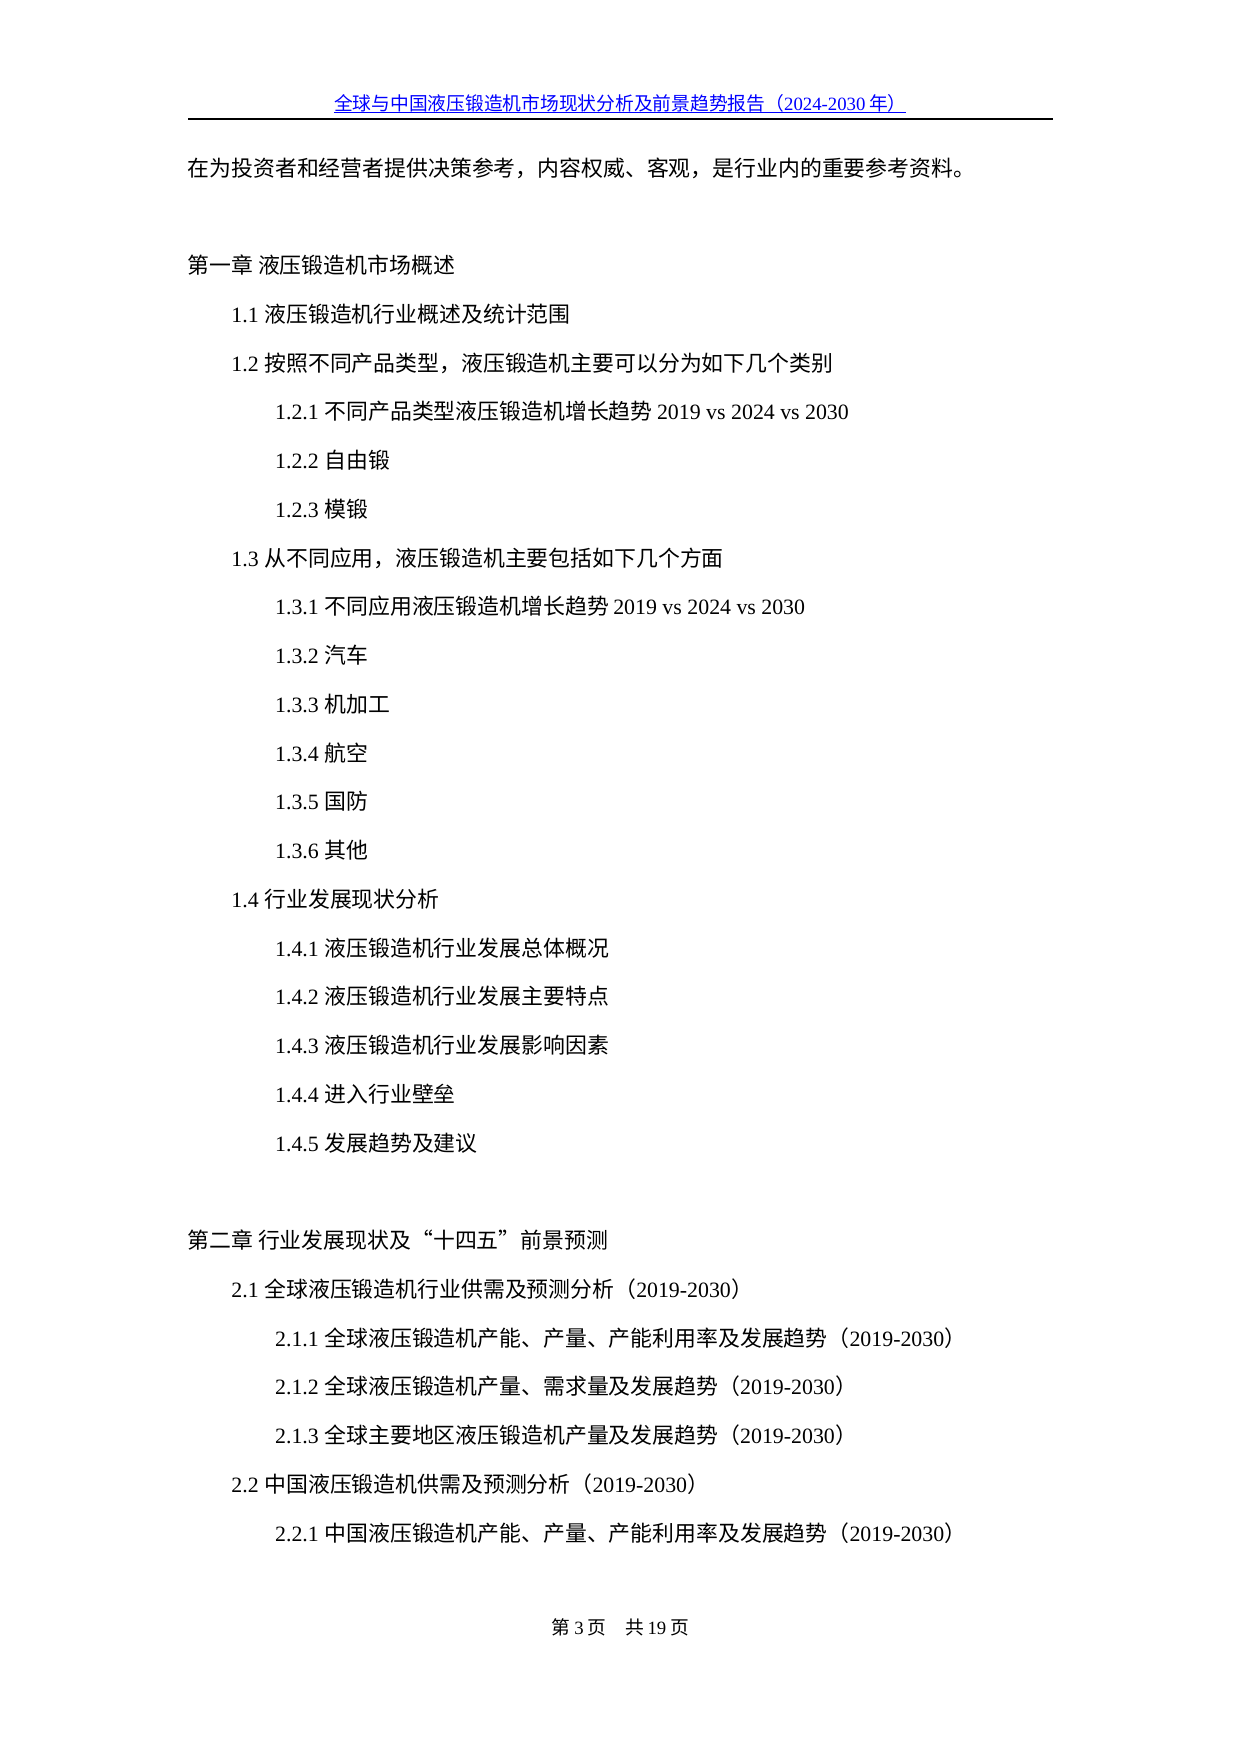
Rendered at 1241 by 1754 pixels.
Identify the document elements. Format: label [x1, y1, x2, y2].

text [187, 150, 1053, 1548]
